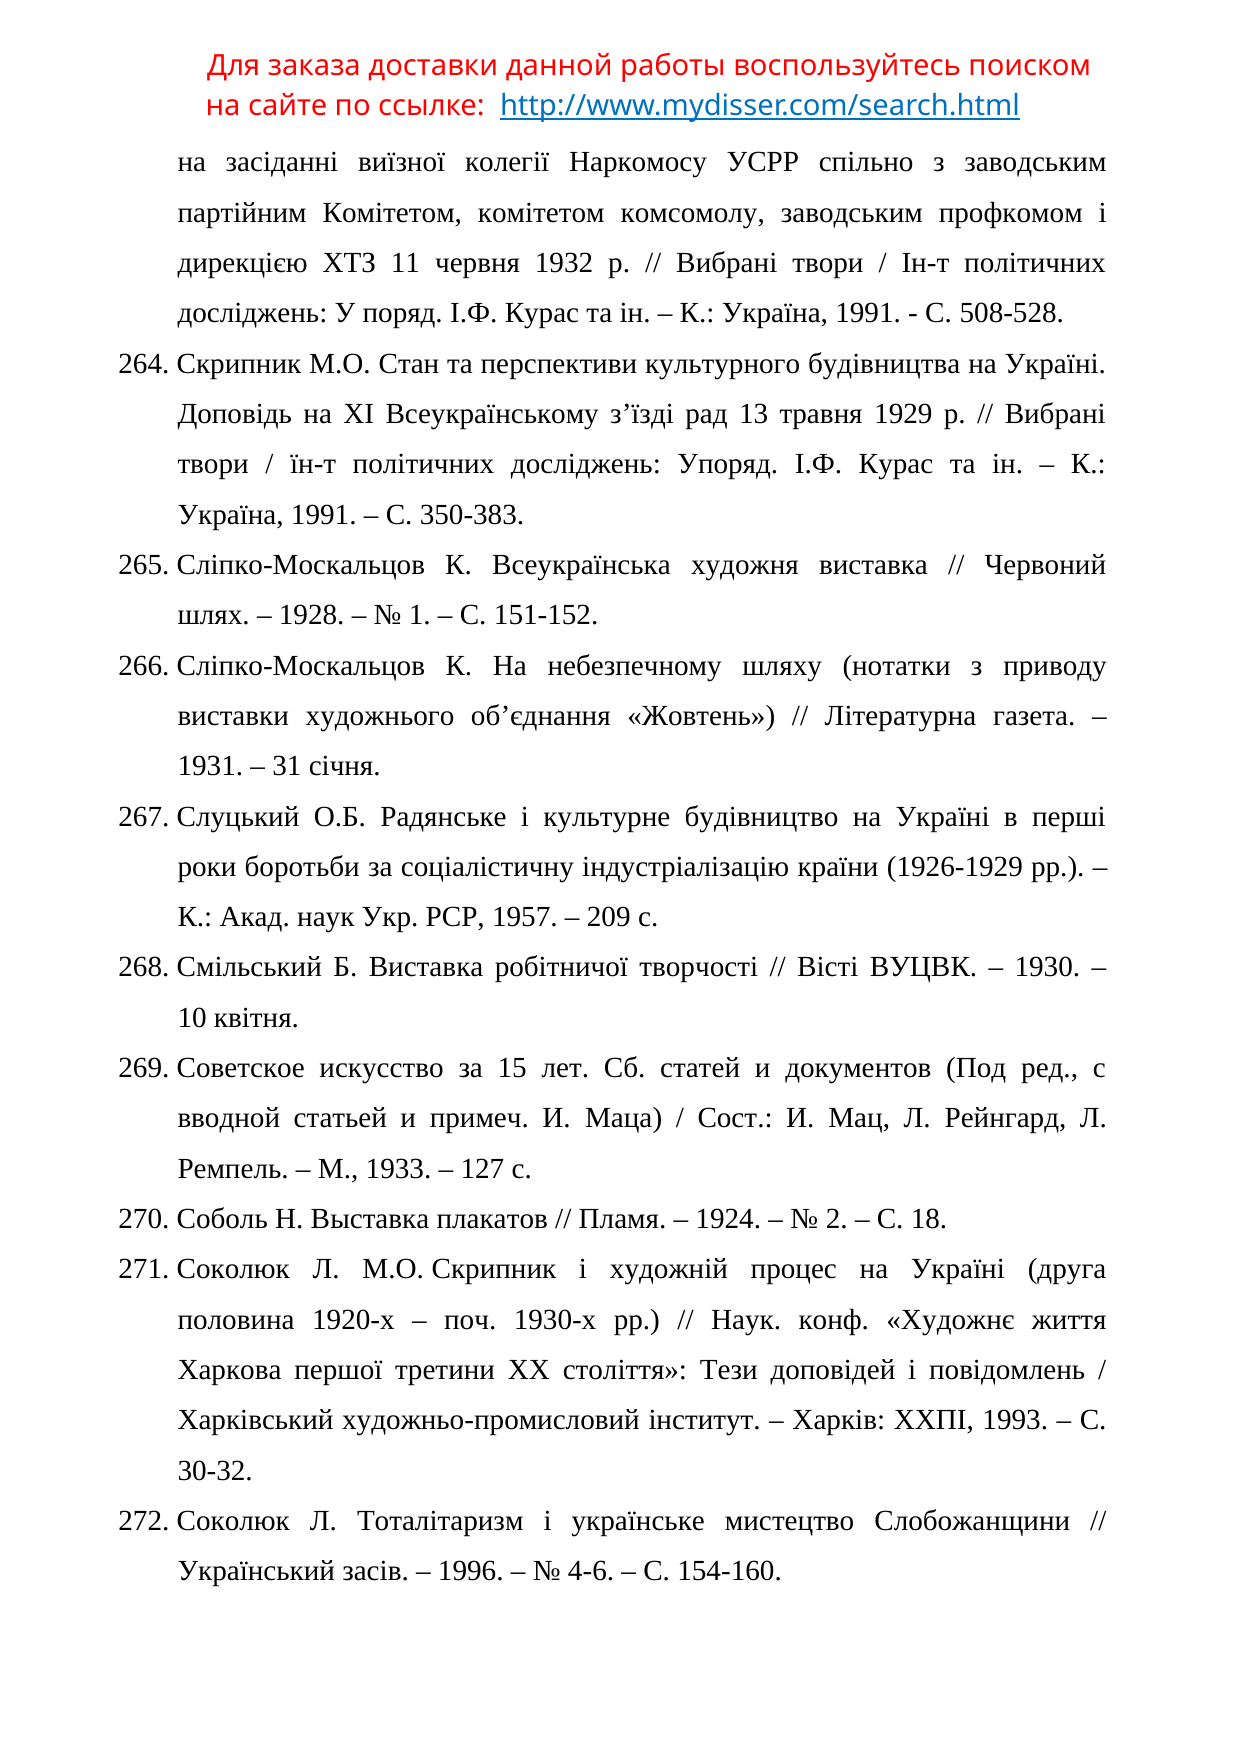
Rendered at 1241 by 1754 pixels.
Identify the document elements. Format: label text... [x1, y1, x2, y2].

text 266. Сліпко-Москальцов К. На небезпечному шляху (нотатки з приводу виставки художнього об’єднання «Жовтень») // Літературна газета. – 1931. – 31 січня. [118, 648, 1107, 782]
text 264. Скрипник М.О. Стан та перспективи культурного будівництва на Україні. Доповідь на XI Всеукраїнському з’їзді рад 13 травня 1929 р. // Вибрані твори / їн-т політичних досліджень: Упоряд. І.Ф. Курас та ін. – К.: Україна, 1991. – С. 350-383. [118, 346, 1107, 530]
text 265. Сліпко-Москальцов К. Всеукраїнська художня виставка // Червоний шлях. – 1928. – № 1. – C. 151-152. [118, 547, 1107, 631]
text 271. Соколюк Л. М.О. Скрипник і художній процес на Україні (друга половина 1920-х – поч. 1930-х рр.) // Наук. конф. «Художнє життя Харкова першої третини ХХ століття»: Тези доповідей і повідомлень / Харківський художньо-промисловий інститут. – Харків: ХХПІ, 1993. – С. 30-32. [118, 1251, 1107, 1486]
text 269. Советское искусство за 15 лет. Сб. статей и документов (Под ред., с вводной статьей и примеч. И. Маца) / Сост.: И. Мац, Л. Рейнгард, Л. Ремпель. – М., 1933. – 127 с. [118, 1050, 1107, 1184]
text 272. Соколюк Л. Тоталітаризм і українське мистецтво Слобожанщини // Український засів. – 1996. – № 4-6. – С. 154-160. [118, 1503, 1107, 1587]
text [118, 144, 1107, 329]
text 268. Смільський Б. Виставка робітничої творчості // Вісті ВУЦВК. – 1930. –10 квітня. [118, 949, 1107, 1033]
text 267. Слуцький О.Б. Радянське і культурне будівництво на Україні в перші роки боротьби за соціалістичну індустріалізацію країни (1926-1929 рр.). – К.: Акад. наук Укр. РСР, 1957. – 209 с. [118, 799, 1107, 933]
text 270. Соболь Н. Выставка плакатов // Пламя. – 1924. – № 2. – С. 18. [118, 1201, 1107, 1235]
